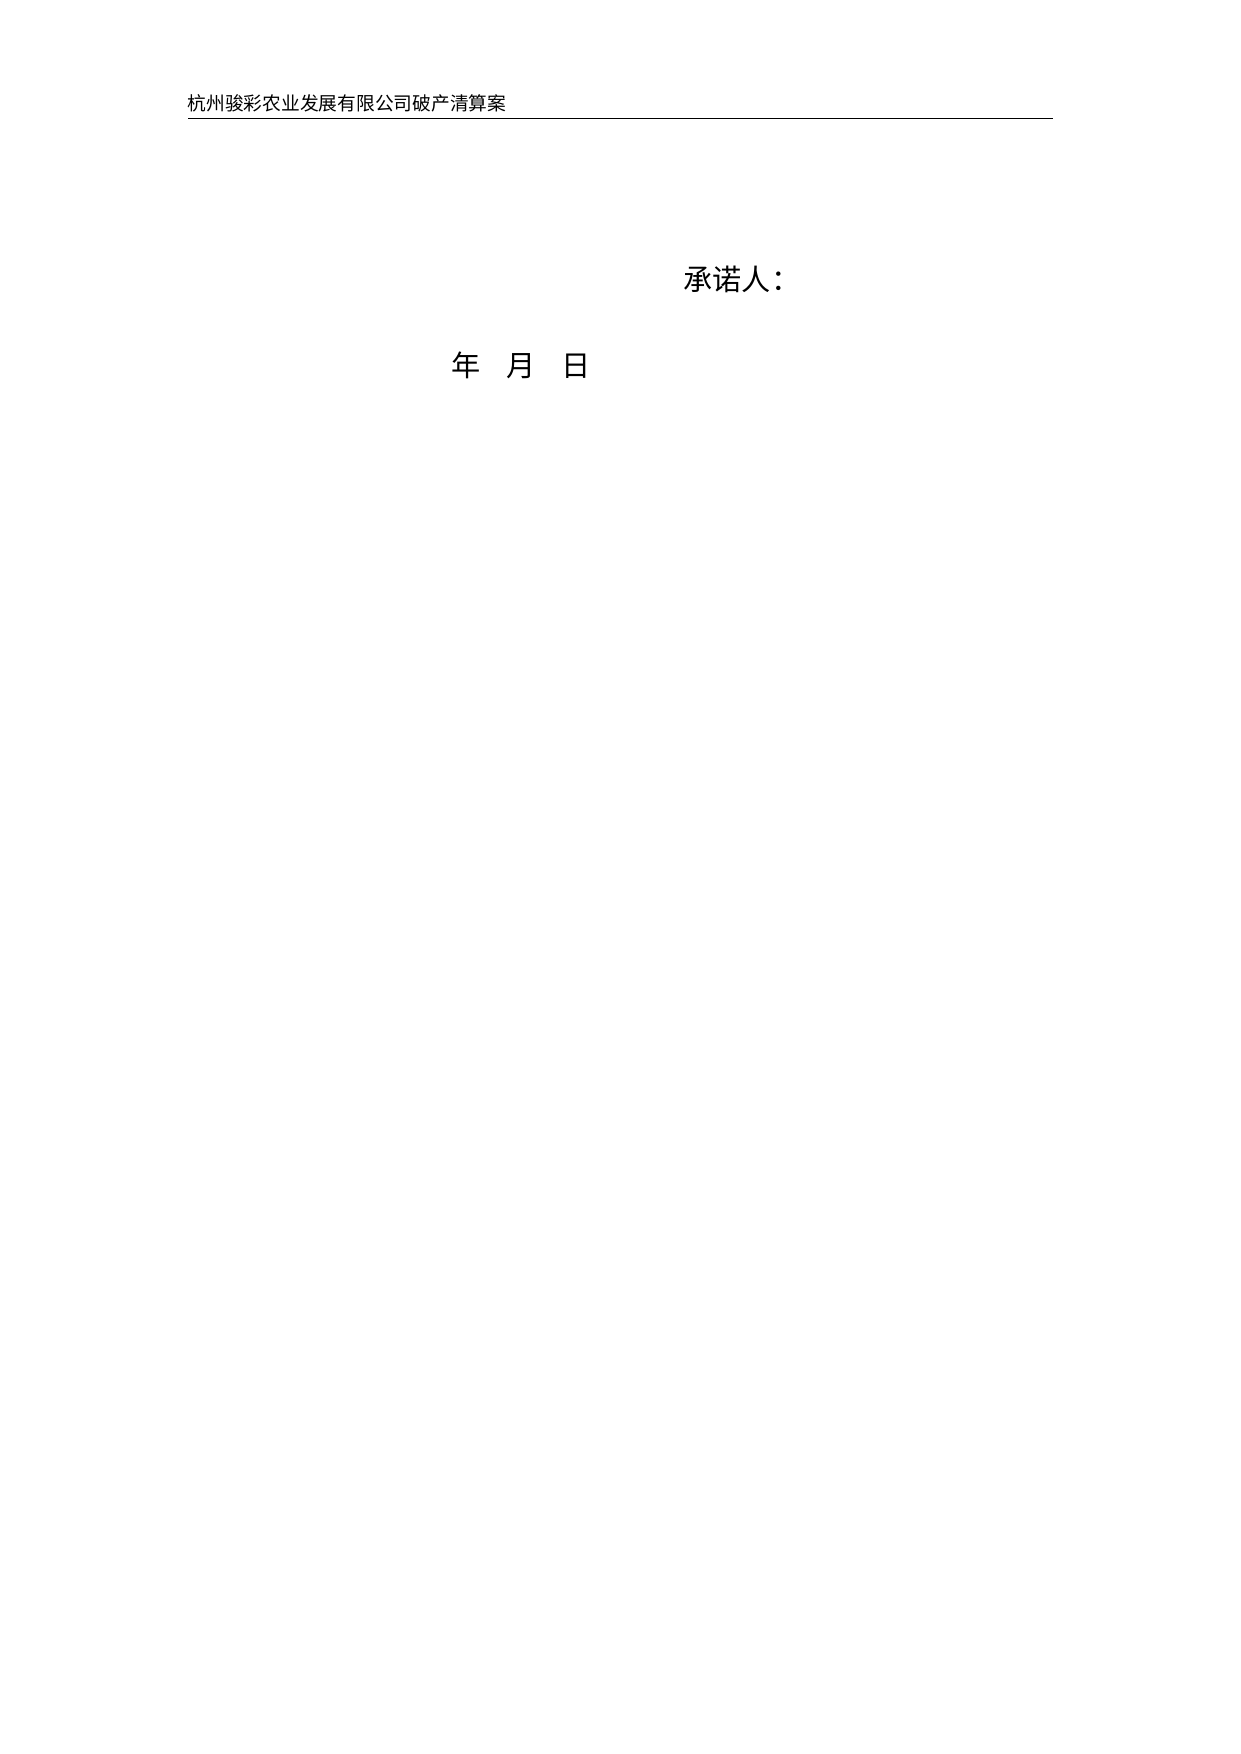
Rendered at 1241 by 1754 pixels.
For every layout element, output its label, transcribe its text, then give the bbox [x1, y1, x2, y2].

text 年 月 日 [187, 331, 1053, 396]
text 承诺人： [187, 245, 1053, 310]
